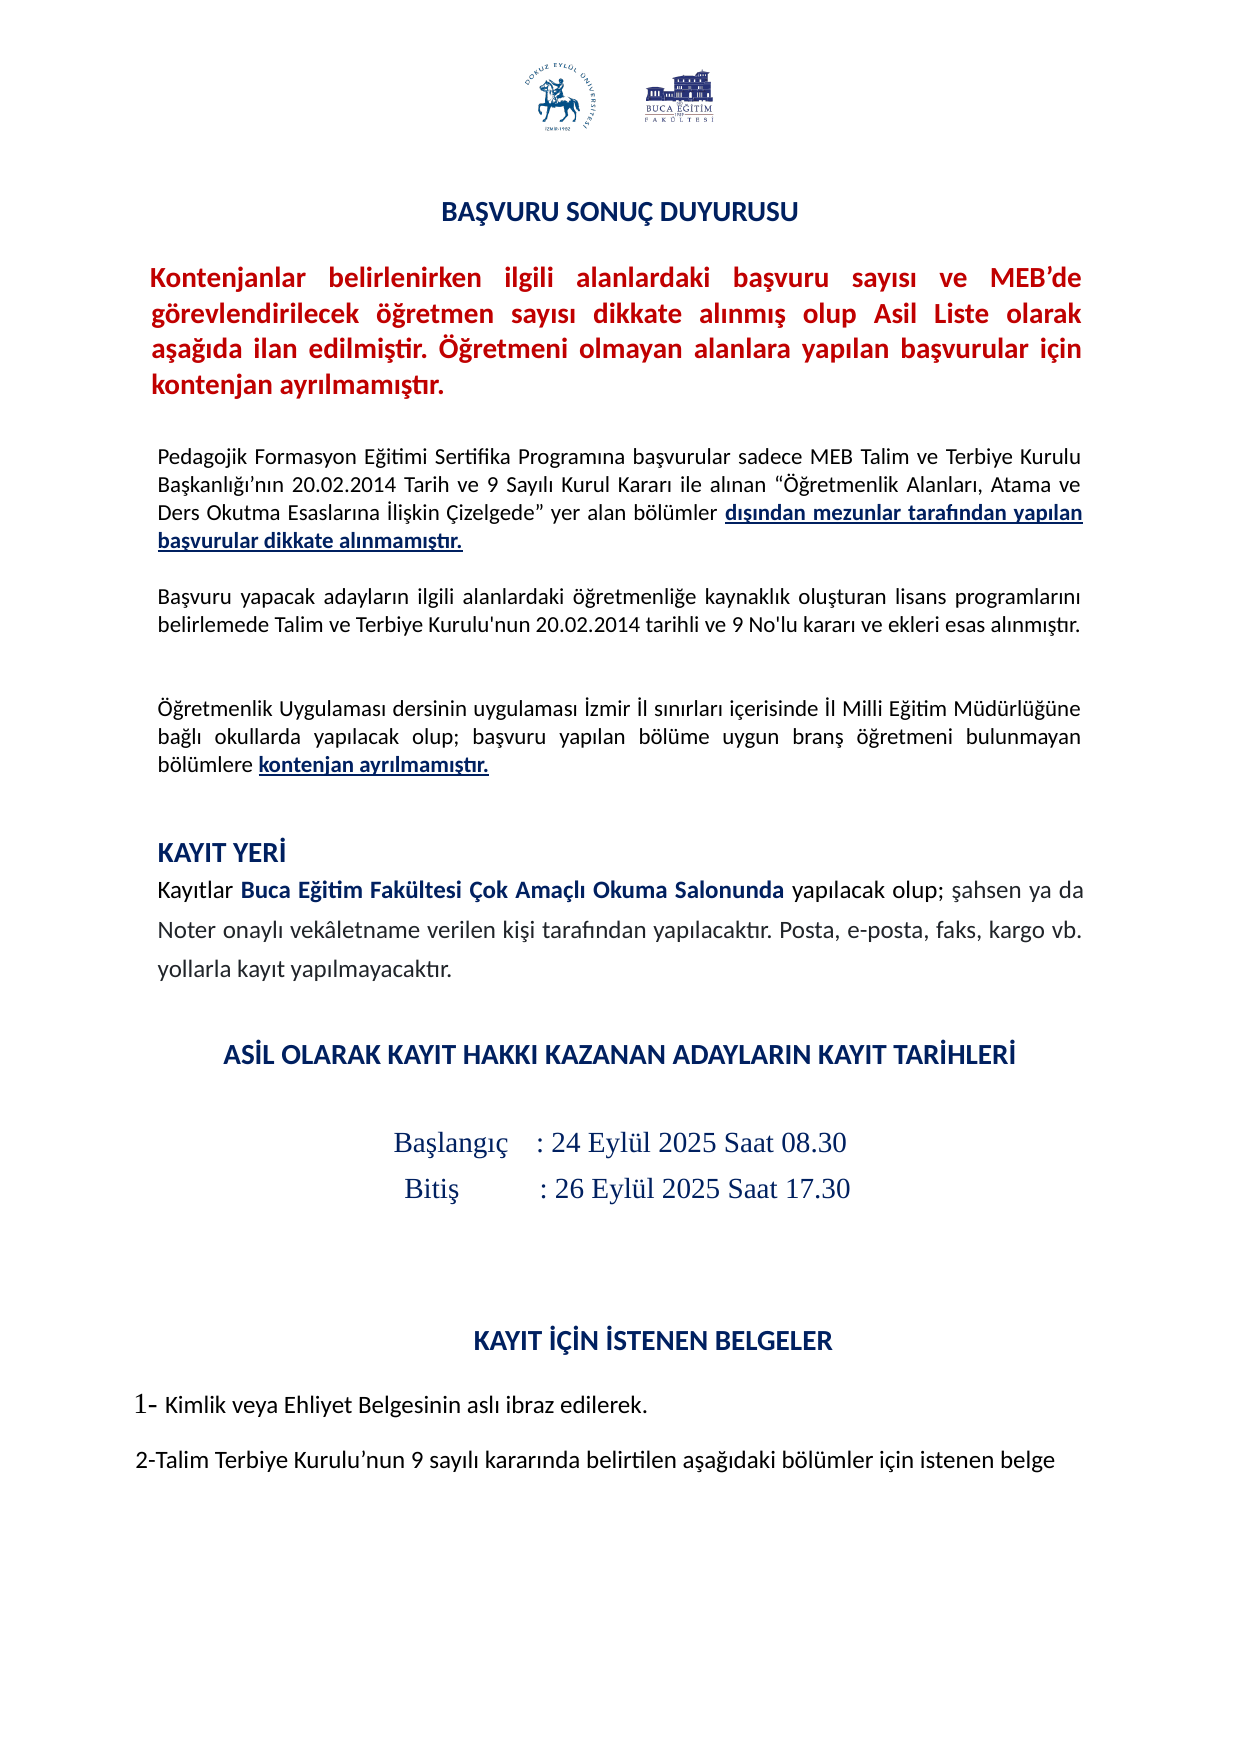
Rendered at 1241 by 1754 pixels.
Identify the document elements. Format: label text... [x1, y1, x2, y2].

text Kontenjanlar belirlenirken ilgili alanlardaki başvuru sayısı ve MEB’de görevlendirilecek öğretmen sayısı dikkate alınmış olup Asil Liste olarak aşağıda ilan edilmiştir. Öğretmeni olmayan alanlara yapılan başvurular için kontenjan ayrılmamıştır. [150, 259, 1083, 402]
text Başlangıç : 24 Eylül 2025 Saat 08.30 [157, 1125, 1083, 1159]
text Öğretmenlik Uygulaması dersinin uygulaması İzmir İl sınırları içerisinde İl Milli Eğitim Müdürlüğüne bağlı okullarda yapılacak olup; başvuru yapılan bölüme uygun branş öğretmeni bulunmayan bölümlere kontenjan ayrılmamıştır. [157, 694, 1083, 778]
text Kayıtlar Buca Eğitim Fakültesi Çok Amaçlı Okuma Salonunda yapılacak olup; şahsen ya da Noter onaylı vekâletname verilen kişi tarafından yapılacaktır. Posta, e-posta, faks, kargo vb. yollarla kayıt yapılmayacaktır. [157, 874, 1084, 984]
text KAYIT İÇİN İSTENEN BELGELER [224, 1322, 1083, 1358]
text ASİL OLARAK KAYIT HAKKI KAZANAN ADAYLARIN KAYIT TARİHLERİ [157, 1036, 1083, 1072]
text 2-Talim Terbiye Kurulu’nun 9 sayılı kararında belirtilen aşağıdaki bölümler için istenen belge [135, 1444, 1083, 1475]
list Kimlik veya Ehliyet Belgesinin aslı ibraz edilerek. [133, 1386, 1090, 1419]
subtitle Kayıt Yeri [158, 834, 1090, 870]
text Bitiş : 26 Eylül 2025 Saat 17.30 [157, 1171, 1083, 1205]
text Pedagojik Formasyon Eğitimi Sertifika Programına başvurular sadece MEB Talim ve Terbiye Kurulu Başkanlığı’nın 20.02.2014 Tarih ve 9 Sayılı Kurul Kararı ile alınan “Öğretmenlik Alanları, Atama ve Ders Okutma Esaslarına İlişkin Çizelgede” yer alan bölümler dışından mezunlar tarafından yapılan başvurular dikkate alınmamıştır. [157, 442, 1083, 554]
picture [641, 56, 717, 135]
text Başvuru yapacak adayların ilgili alanlardaki öğretmenliğe kaynaklık oluşturan lisans programlarını belirlemede Talim ve Terbiye Kurulu'nun 20.02.2014 tarihli ve 9 No'lu kararı ve ekleri esas alınmıştır. [157, 582, 1083, 666]
picture [521, 56, 599, 137]
subtitle başvuru sonuç duyurusu [157, 193, 1083, 229]
